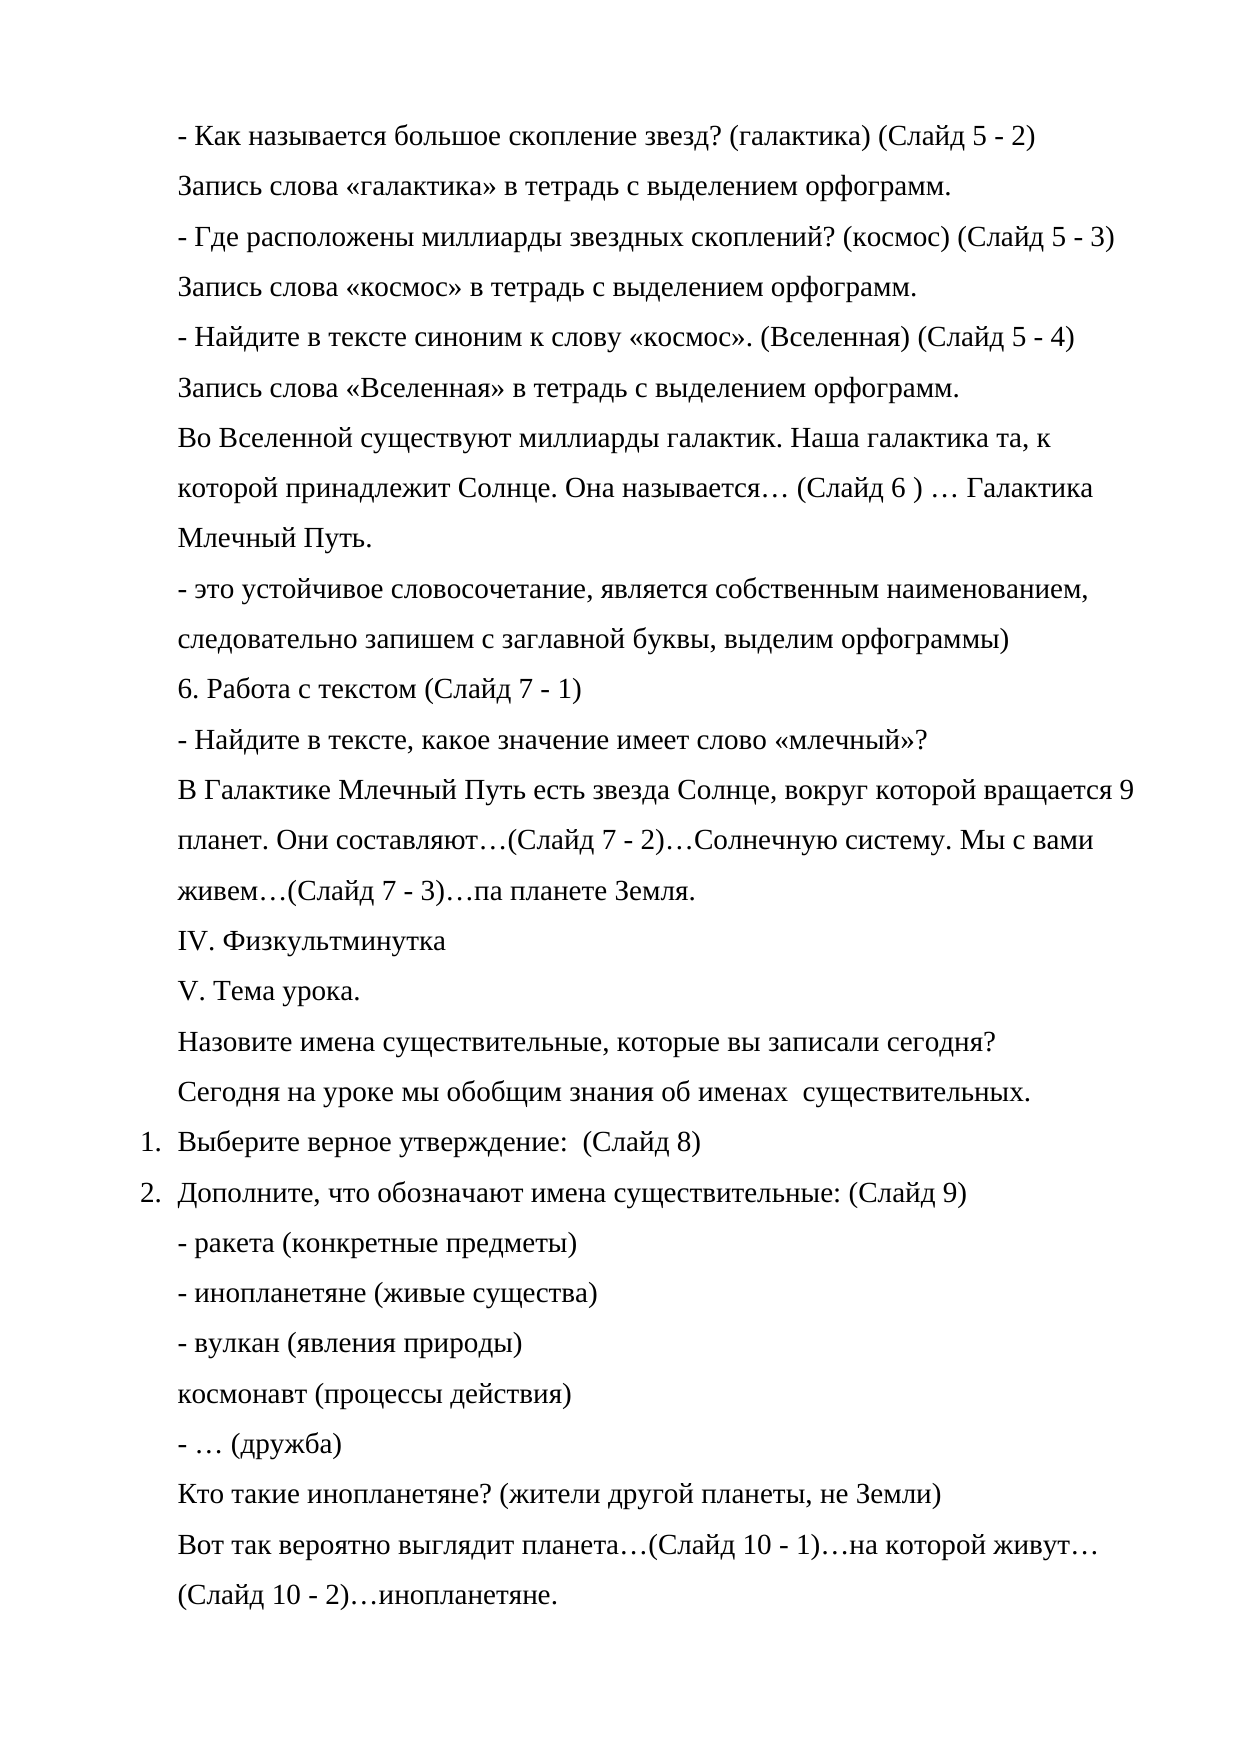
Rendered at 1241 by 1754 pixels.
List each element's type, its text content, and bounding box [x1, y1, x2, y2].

text В Галактике Млечный Путь есть звезда Солнце, вокруг которой вращается 9 планет. Они составляют…(Слайд 7 - 2)…Солнечную систему. Мы с вами живем…(Слайд 7 - 3)…па планете Земля. [177, 772, 1152, 906]
text Кто такие инопланетяне? (жители другой планеты, не Земли) [177, 1477, 1152, 1510]
text космонавт (процессы действия) [177, 1376, 1152, 1409]
text Во Вселенной существуют миллиарды галактик. Наша галактика та, к которой принадлежит Солнце. Она называется… (Слайд 6 ) … Галактика Млечный Путь. [177, 420, 1152, 554]
text 6. Работа с текстом (Слайд 7 - 1) [177, 672, 1152, 705]
text Запись слова «галактика» в тетрадь с выделением орфограмм. [177, 168, 1152, 202]
text - Где расположены миллиарды звездных скоплений? (космос) (Слайд 5 - 3) [177, 219, 1152, 252]
text Сегодня на уроке мы обобщим знания об именах существительных. [177, 1074, 1152, 1108]
text - Найдите в тексте, какое значение имеет слово «млечный»? [177, 722, 1152, 755]
text - Как называется большое скопление звезд? (галактика) (Слайд 5 - 2) [177, 118, 1152, 152]
text - это устойчивое словосочетание, является собственным наименованием, следовательно запишем с заглавной буквы, выделим орфограммы) [177, 571, 1152, 655]
text Вот так вероятно выглядит планета…(Слайд 10 - 1)…на которой живут…(Слайд 10 - 2)…инопланетяне. [177, 1527, 1152, 1611]
text - вулкан (явления природы) [177, 1326, 1152, 1359]
text IV. Физкультминутка [177, 923, 1152, 957]
list Выберите верное утверждение: (Слайд 8) [140, 1124, 1152, 1158]
text Запись слова «Вселенная» в тетрадь с выделением орфограмм. [177, 370, 1152, 403]
text Запись слова «космос» в тетрадь с выделением орфограмм. [177, 269, 1152, 303]
text V. Тема урока. [177, 973, 1152, 1007]
text - инопланетяне (живые существа) [177, 1275, 1152, 1309]
text - … (дружба) [177, 1426, 1152, 1460]
text - Найдите в тексте синоним к слову «космос». (Вселенная) (Слайд 5 - 4) [177, 319, 1152, 353]
list Дополните, что обозначают имена существительные: (Слайд 9) [140, 1175, 1152, 1208]
text - ракета (конкретные предметы) [177, 1225, 1152, 1258]
text Назовите имена существительные, которые вы записали сегодня? [177, 1024, 1152, 1057]
